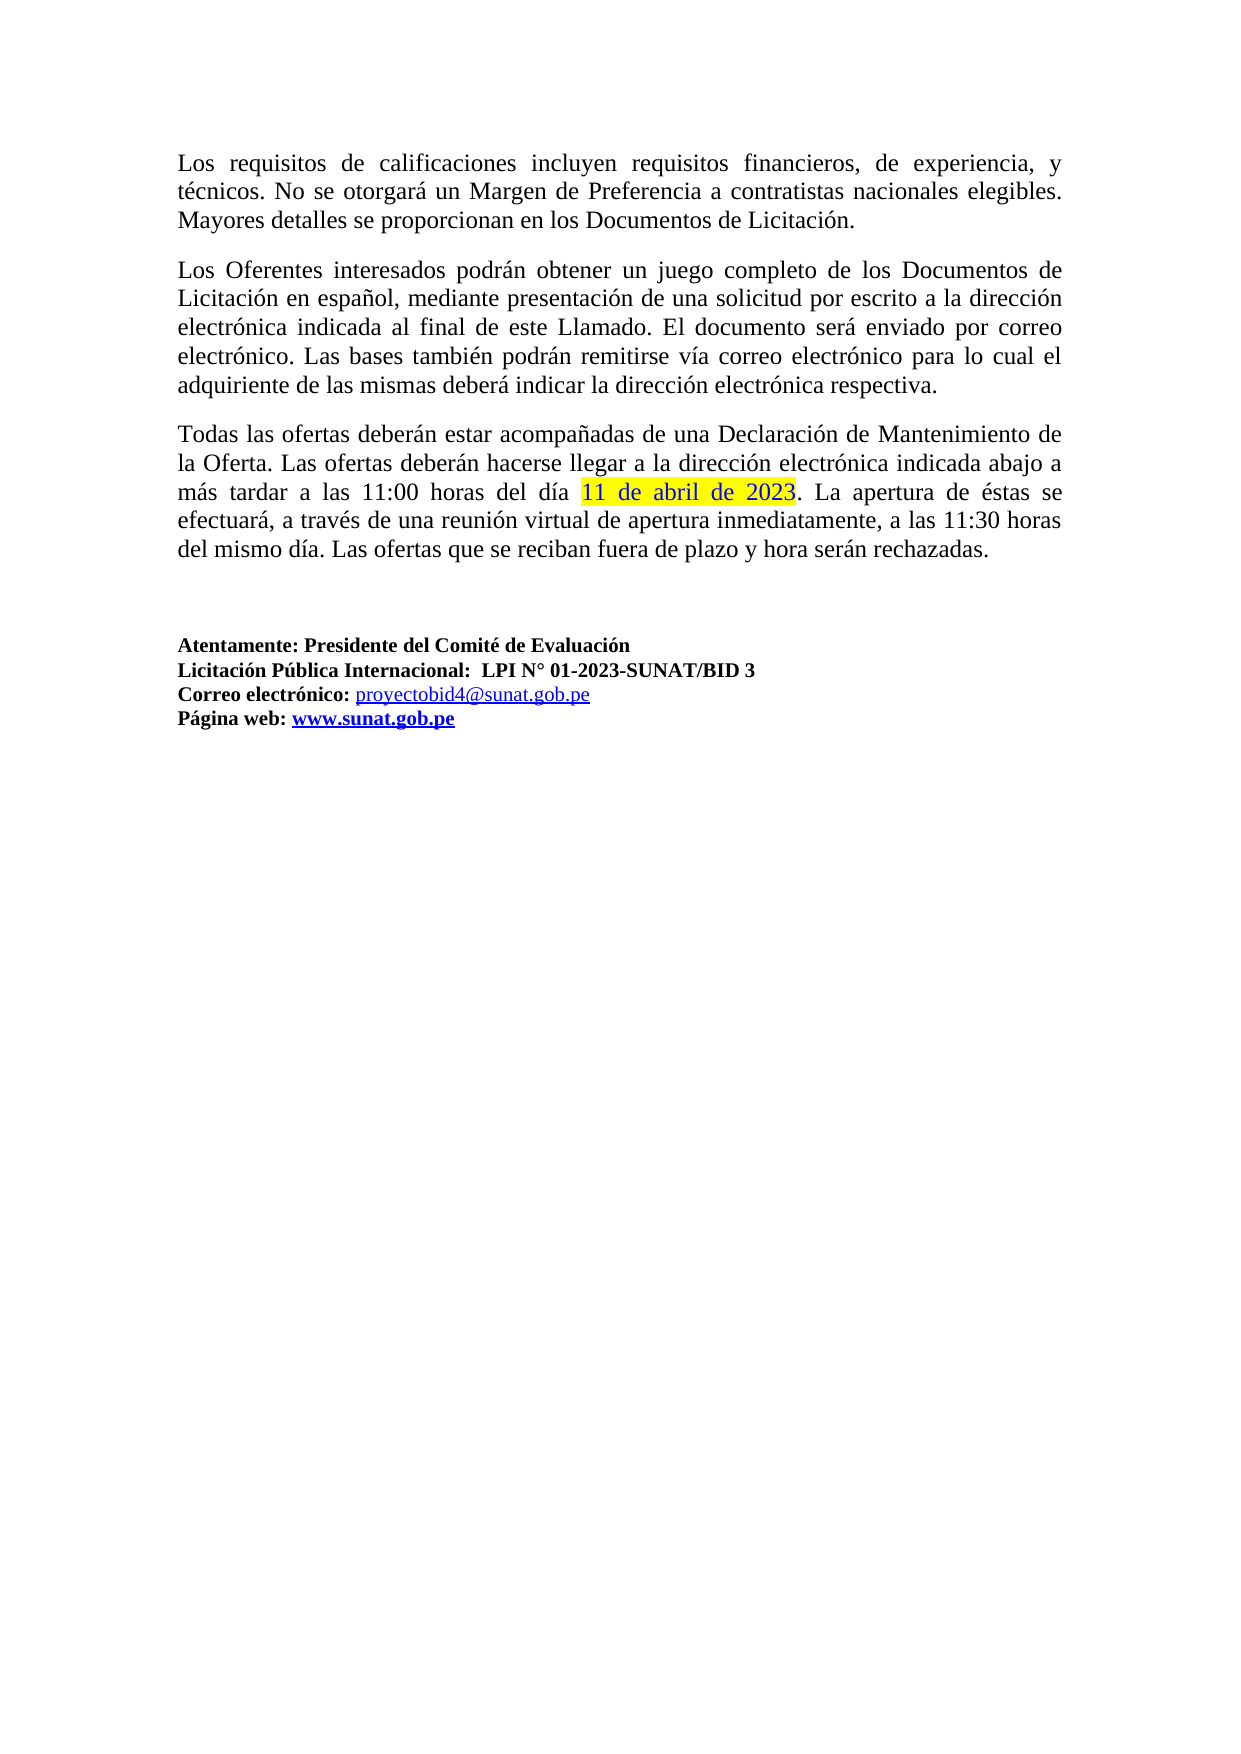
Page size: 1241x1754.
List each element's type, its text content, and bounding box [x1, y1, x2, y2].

text Los requisitos de calificaciones incluyen requisitos financieros, de experiencia, y técnicos. No se otorgará un Margen de Preferencia a contratistas nacionales elegibles. Mayores detalles se proporcionan en los Documentos de Licitación. [177, 148, 1063, 234]
text Atentamente: Presidente del Comité de Evaluación [177, 633, 1063, 657]
text Los Oferentes interesados podrán obtener un juego completo de los Documentos de Licitación en español, mediante presentación de una solicitud por escrito a la dirección electrónica indicada al final de este Llamado. El documento será enviado por correo electrónico. Las bases también podrán remitirse vía correo electrónico para lo cual el adquiriente de las mismas deberá indicar la dirección electrónica respectiva. [177, 255, 1063, 398]
text Todas las ofertas deberán estar acompañadas de una Declaración de Mantenimiento de la Oferta. Las ofertas deberán hacerse llegar a la dirección electrónica indicada abajo a más tardar a las 11:00 horas del día 11 de abril de 2023. La apertura de éstas se efectuará, a través de una reunión virtual de apertura inmediatamente, a las 11:30 horas del mismo día. Las ofertas que se reciban fuera de plazo y hora serán rechazadas. [177, 419, 1063, 563]
text Página web: www.sunat.gob.pe [177, 706, 1063, 730]
text Correo electrónico: proyectobid4@sunat.gob.pe [177, 682, 1063, 706]
text Licitación Pública Internacional: LPI N° 01-2023-SUNAT/BID 3 [177, 657, 1063, 682]
